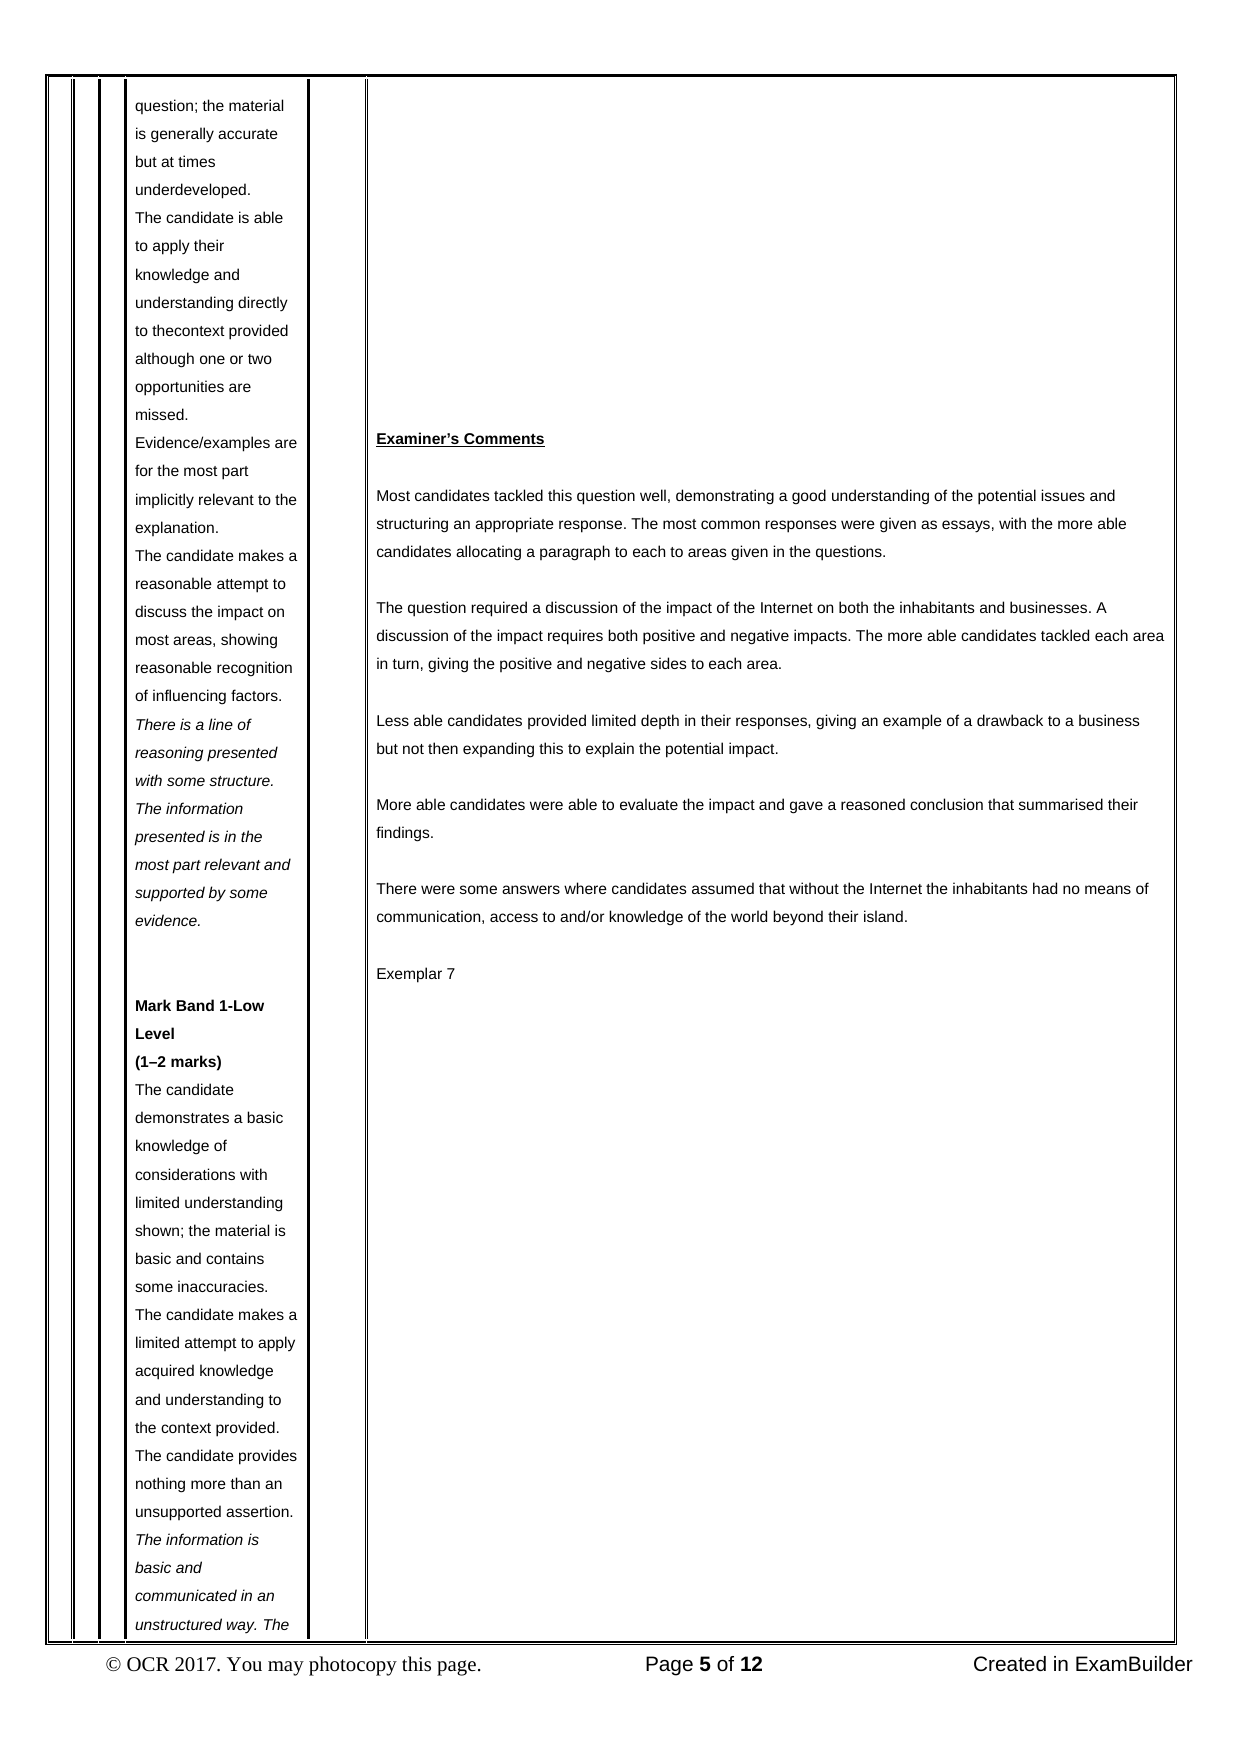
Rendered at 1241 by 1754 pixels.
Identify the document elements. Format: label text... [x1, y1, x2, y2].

table_cell [99, 77, 125, 1641]
table_cell 1 [49, 76, 73, 1641]
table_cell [125, 77, 308, 1641]
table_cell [367, 77, 1174, 1641]
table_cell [308, 77, 367, 1641]
table_cell [73, 76, 99, 1641]
